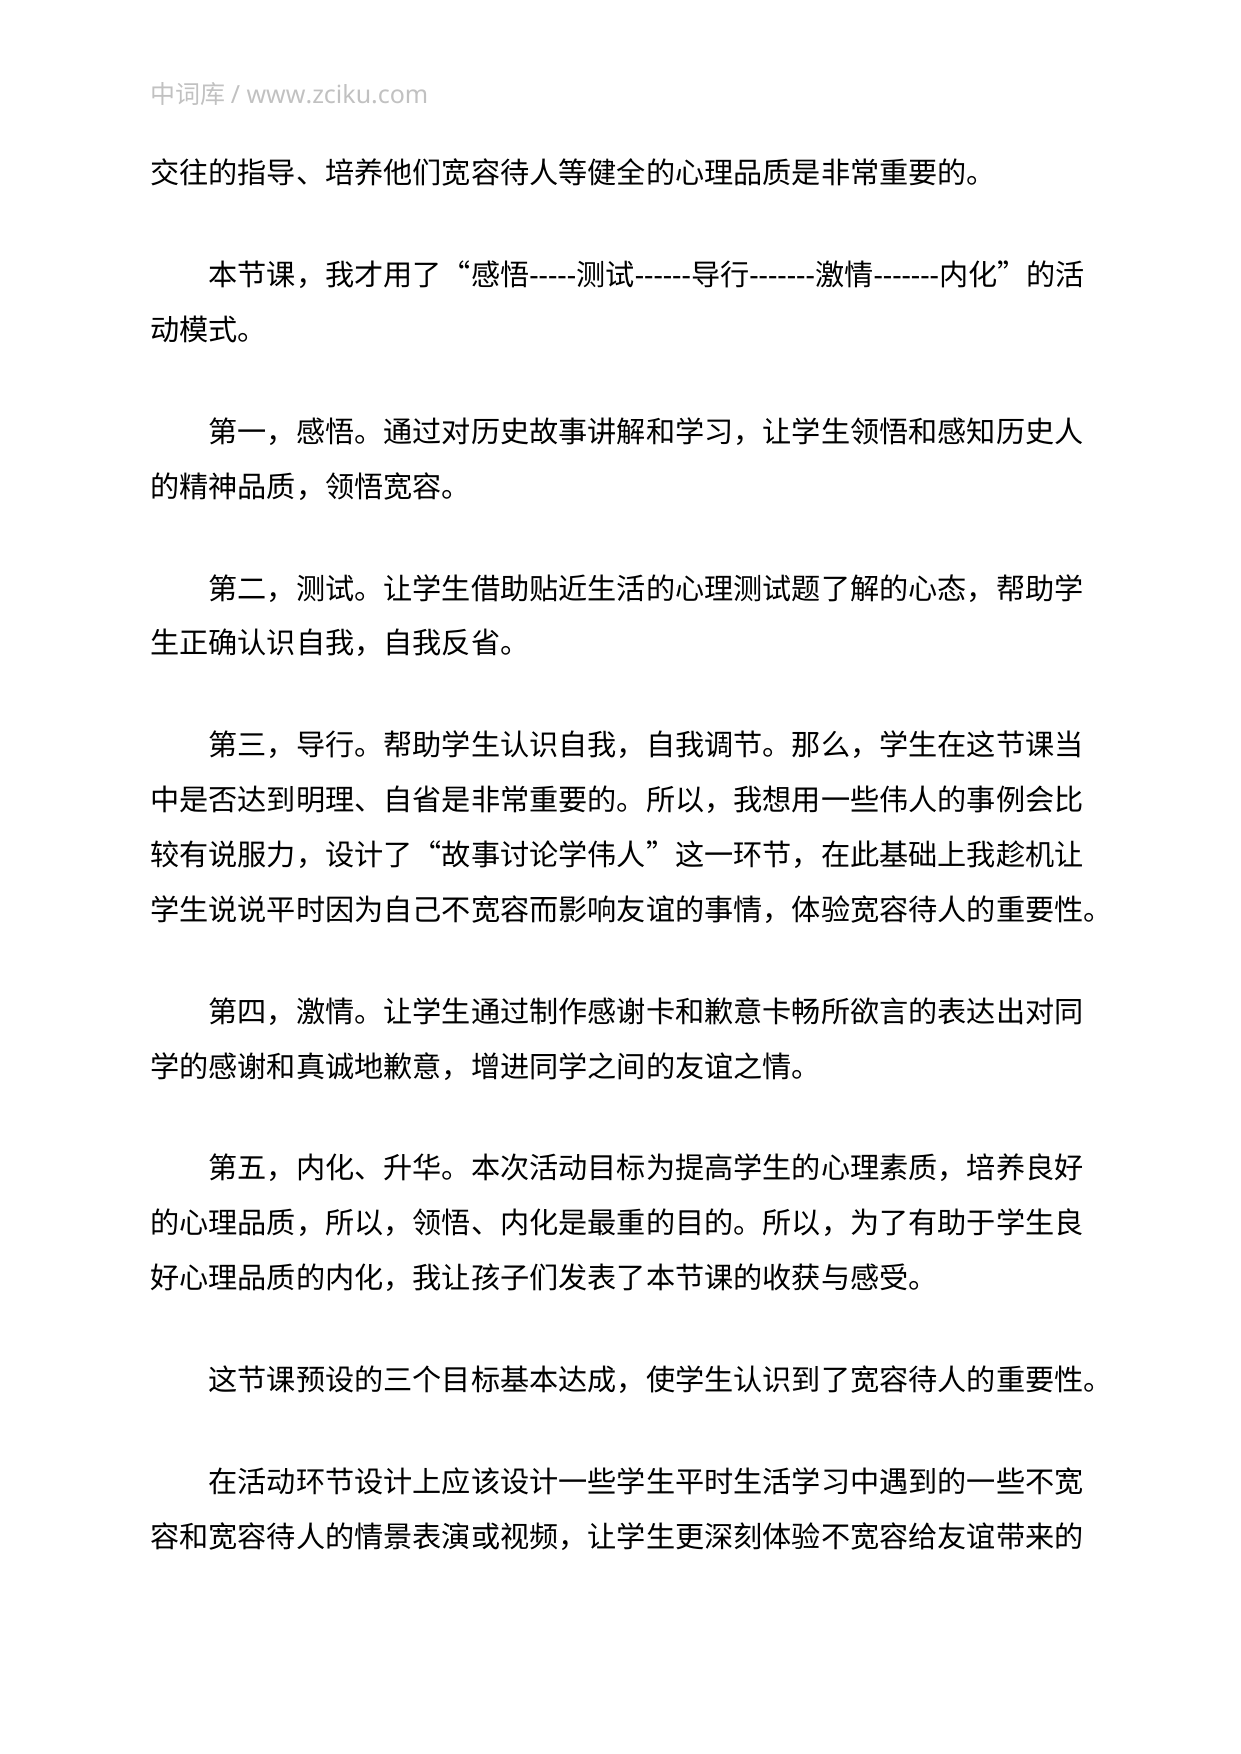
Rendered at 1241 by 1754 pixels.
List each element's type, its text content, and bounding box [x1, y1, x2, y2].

text 这节课预设的三个目标基本达成，使学生认识到了宽容待人的重要性。 [150, 1357, 1090, 1399]
text 第三，导行。帮助学生认识自我，自我调节。那么，学生在这节课当中是否达到明理、自省是非常重要的。所以，我想用一些伟人的事例会比较有说服力，设计了“故事讨论学伟人”这一环节，在此基础上我趁机让学生说说平时因为自己不宽容而影响友谊的事情，体验宽容待人的重要性。 [150, 722, 1090, 929]
text 本节课，我才用了“感悟-----测试------导行-------激情-------内化”的活动模式。 [150, 252, 1090, 349]
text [150, 150, 1090, 192]
text 第四，激情。让学生通过制作感谢卡和歉意卡畅所欲言的表达出对同学的感谢和真诚地歉意，增进同学之间的友谊之情。 [150, 988, 1090, 1086]
text 第二，测试。让学生借助贴近生活的心理测试题了解的心态，帮助学生正确认识自我，自我反省。 [150, 565, 1090, 662]
text 第五，内化、升华。本次活动目标为提高学生的心理素质，培养良好的心理品质，所以，领悟、内化是最重的目的。所以，为了有助于学生良好心理品质的内化，我让孩子们发表了本节课的收获与感受。 [150, 1145, 1090, 1297]
text 第一，感悟。通过对历史故事讲解和学习，让学生领悟和感知历史人的精神品质，领悟宽容。 [150, 408, 1090, 506]
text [150, 1458, 1090, 1556]
